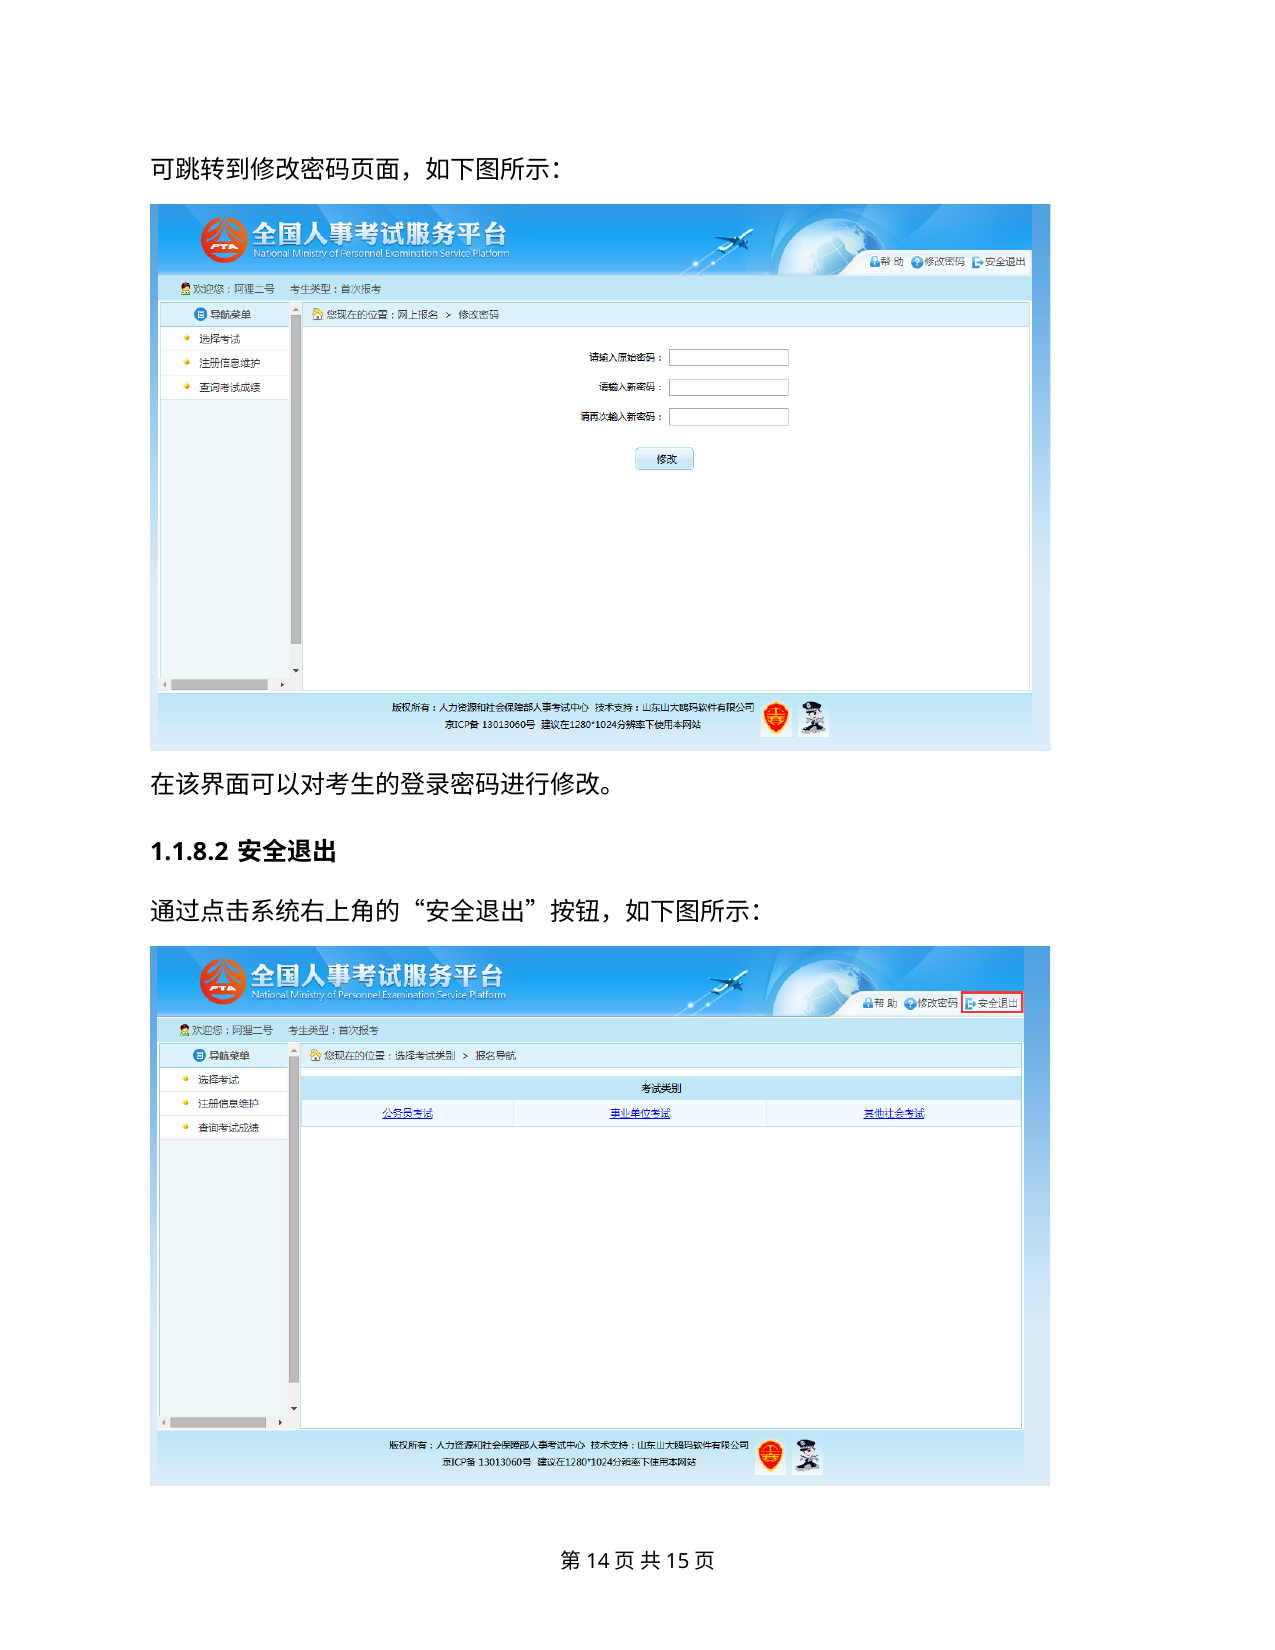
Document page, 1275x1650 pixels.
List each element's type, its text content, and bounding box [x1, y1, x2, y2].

picture [150, 204, 1051, 751]
text 通过点击系统右上角的“安全退出”按钮，如下图所示： [150, 892, 1125, 928]
picture [150, 946, 1051, 1486]
subtitle 安全退出 [150, 831, 1125, 867]
text 可跳转到修改密码页面，如下图所示： [150, 150, 1125, 186]
text 在该界面可以对考生的登录密码进行修改。 [150, 764, 1125, 801]
